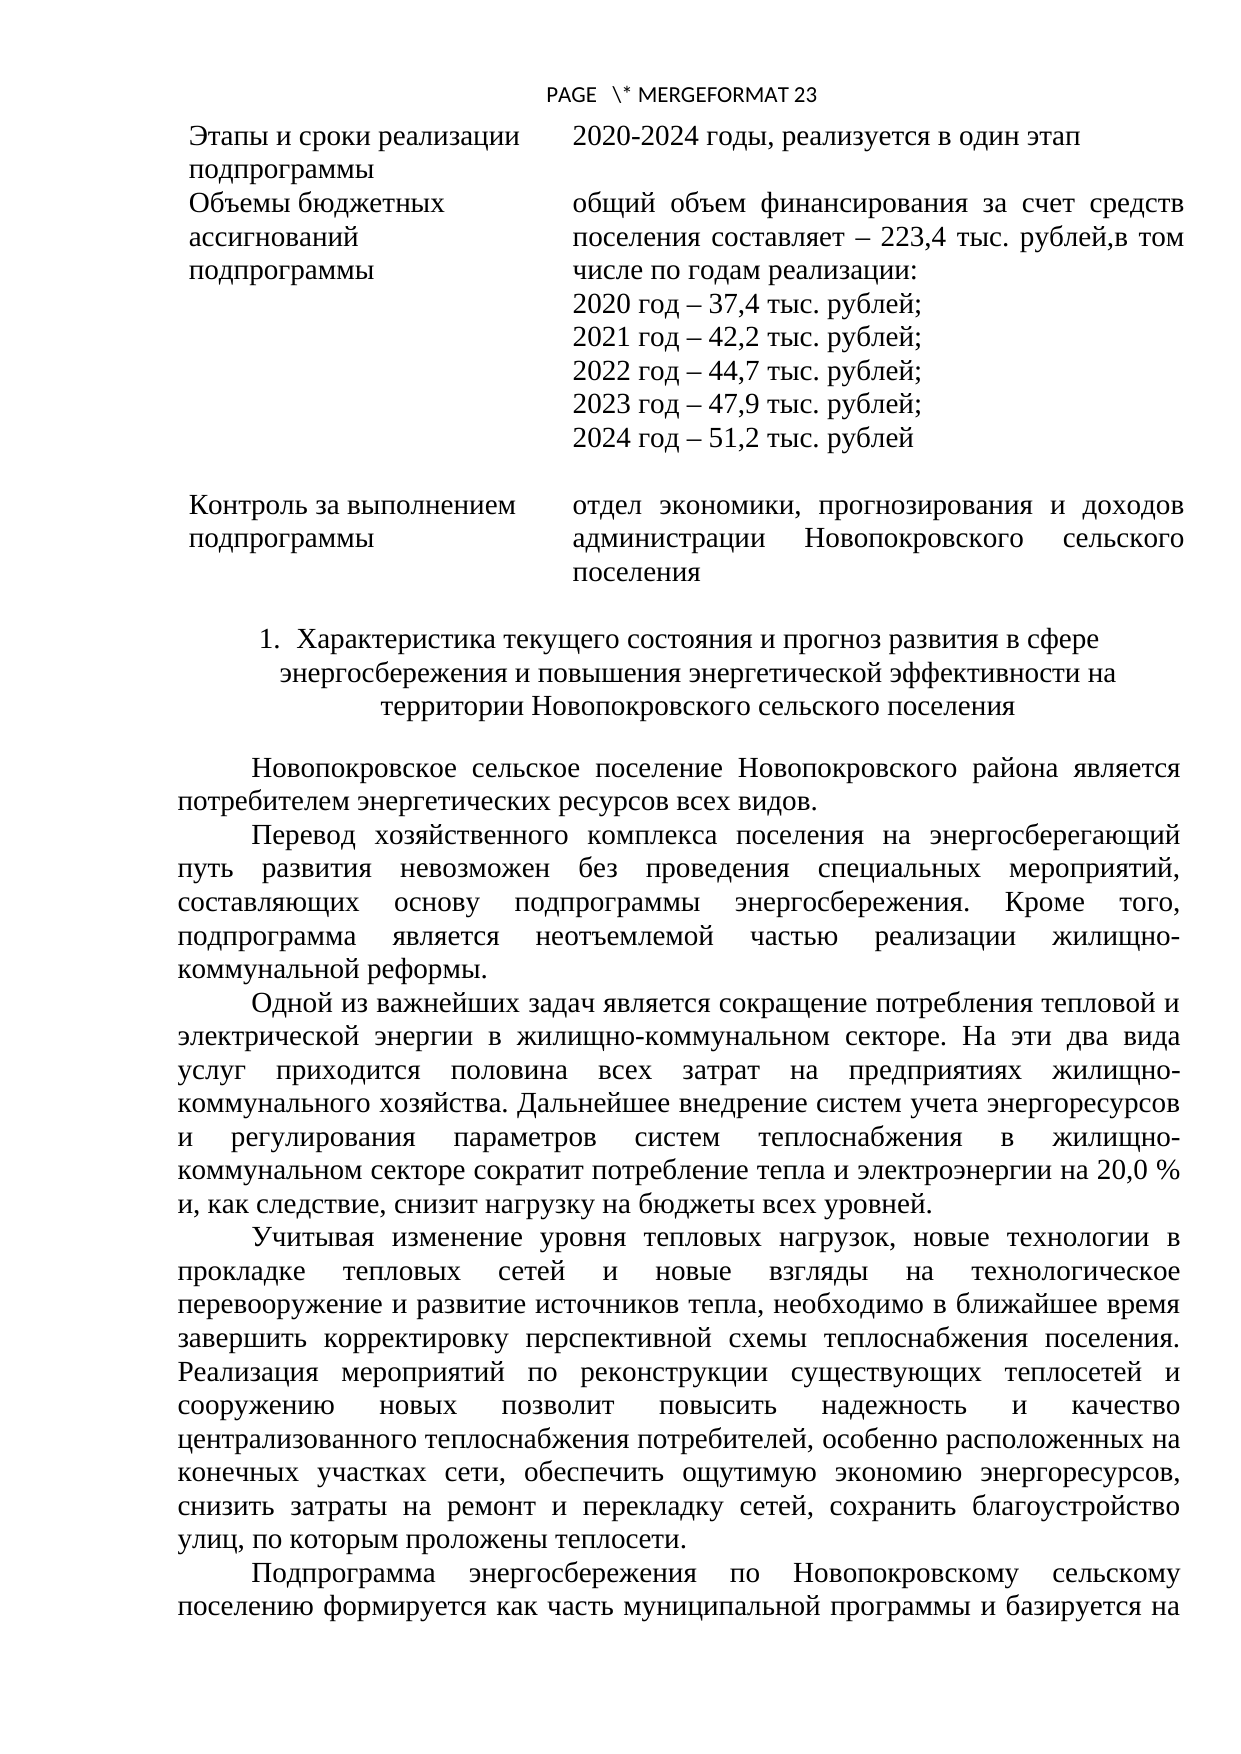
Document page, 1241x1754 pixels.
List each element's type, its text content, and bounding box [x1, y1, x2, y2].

text Перевод хозяйственного комплекса поселения на энергосберегающий путь развития невозможен без проведения специальных мероприятий, составляющих основу подпрограммы энергосбережения. Кроме того, подпрограмма является неотъемлемой частью реализации жилищно-коммунальной реформы. [177, 817, 1181, 985]
text Новопокровское сельское поселение Новопокровского района является потребителем энергетических ресурсов всех видов. [177, 750, 1181, 817]
table_cell Контроль за выполнением подпрограммы [177, 487, 561, 588]
table_cell общий объем финансирования за счет средств поселения составляет – 223,4 тыс. рублей,в том числе по годам реализации: 2020 год – 37,4 тыс. рублей; 2021 год – 42,2 тыс. рублей; 2022 год – 44,7 тыс. рублей; 2023 год – 47,9 тыс. рублей; 2024 год – 51,2 тыс. рублей [561, 185, 1196, 487]
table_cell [561, 118, 1196, 185]
text Одной из важнейших задач является сокращение потребления тепловой и электрической энергии в жилищно-коммунальном секторе. На эти два вида услуг приходится половина всех затрат на предприятиях жилищно-коммунального хозяйства. Дальнейшее внедрение систем учета энергоресурсов и регулирования параметров систем теплоснабжения в жилищно-коммунальном секторе сократит потребление тепла и электроэнергии на 20,0 % и, как следствие, снизит нагрузку на бюджеты всех уровней. [177, 985, 1181, 1219]
table_cell отдел экономики, прогнозирования и доходов администрации Новопокровского сельского поселения [561, 487, 1196, 588]
subtitle Характеристика текущего состояния и прогноз развития в сфере энергосбережения и повышения энергетической эффективности на территории Новопокровского сельского поселения [177, 621, 1181, 722]
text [177, 1555, 1181, 1622]
text Учитывая изменение уровня тепловых нагрузок, новые технологии в прокладке тепловых сетей и новые взгляды на технологическое перевооружение и развитие источников тепла, необходимо в ближайшее время завершить корректировку перспективной схемы теплоснабжения поселения. Реализация мероприятий по реконструкции существующих теплосетей и сооружению новых позволит повысить надежность и качество централизованного теплоснабжения потребителей, особенно расположенных на конечных участках сети, обеспечить ощутимую экономию энергоресурсов, снизить затраты на ремонт и перекладку сетей, сохранить благоустройство улиц, по которым проложены теплосети. [177, 1219, 1181, 1555]
table_cell Объемы бюджетных ассигнований подпрограммы [177, 185, 561, 487]
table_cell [177, 118, 561, 185]
